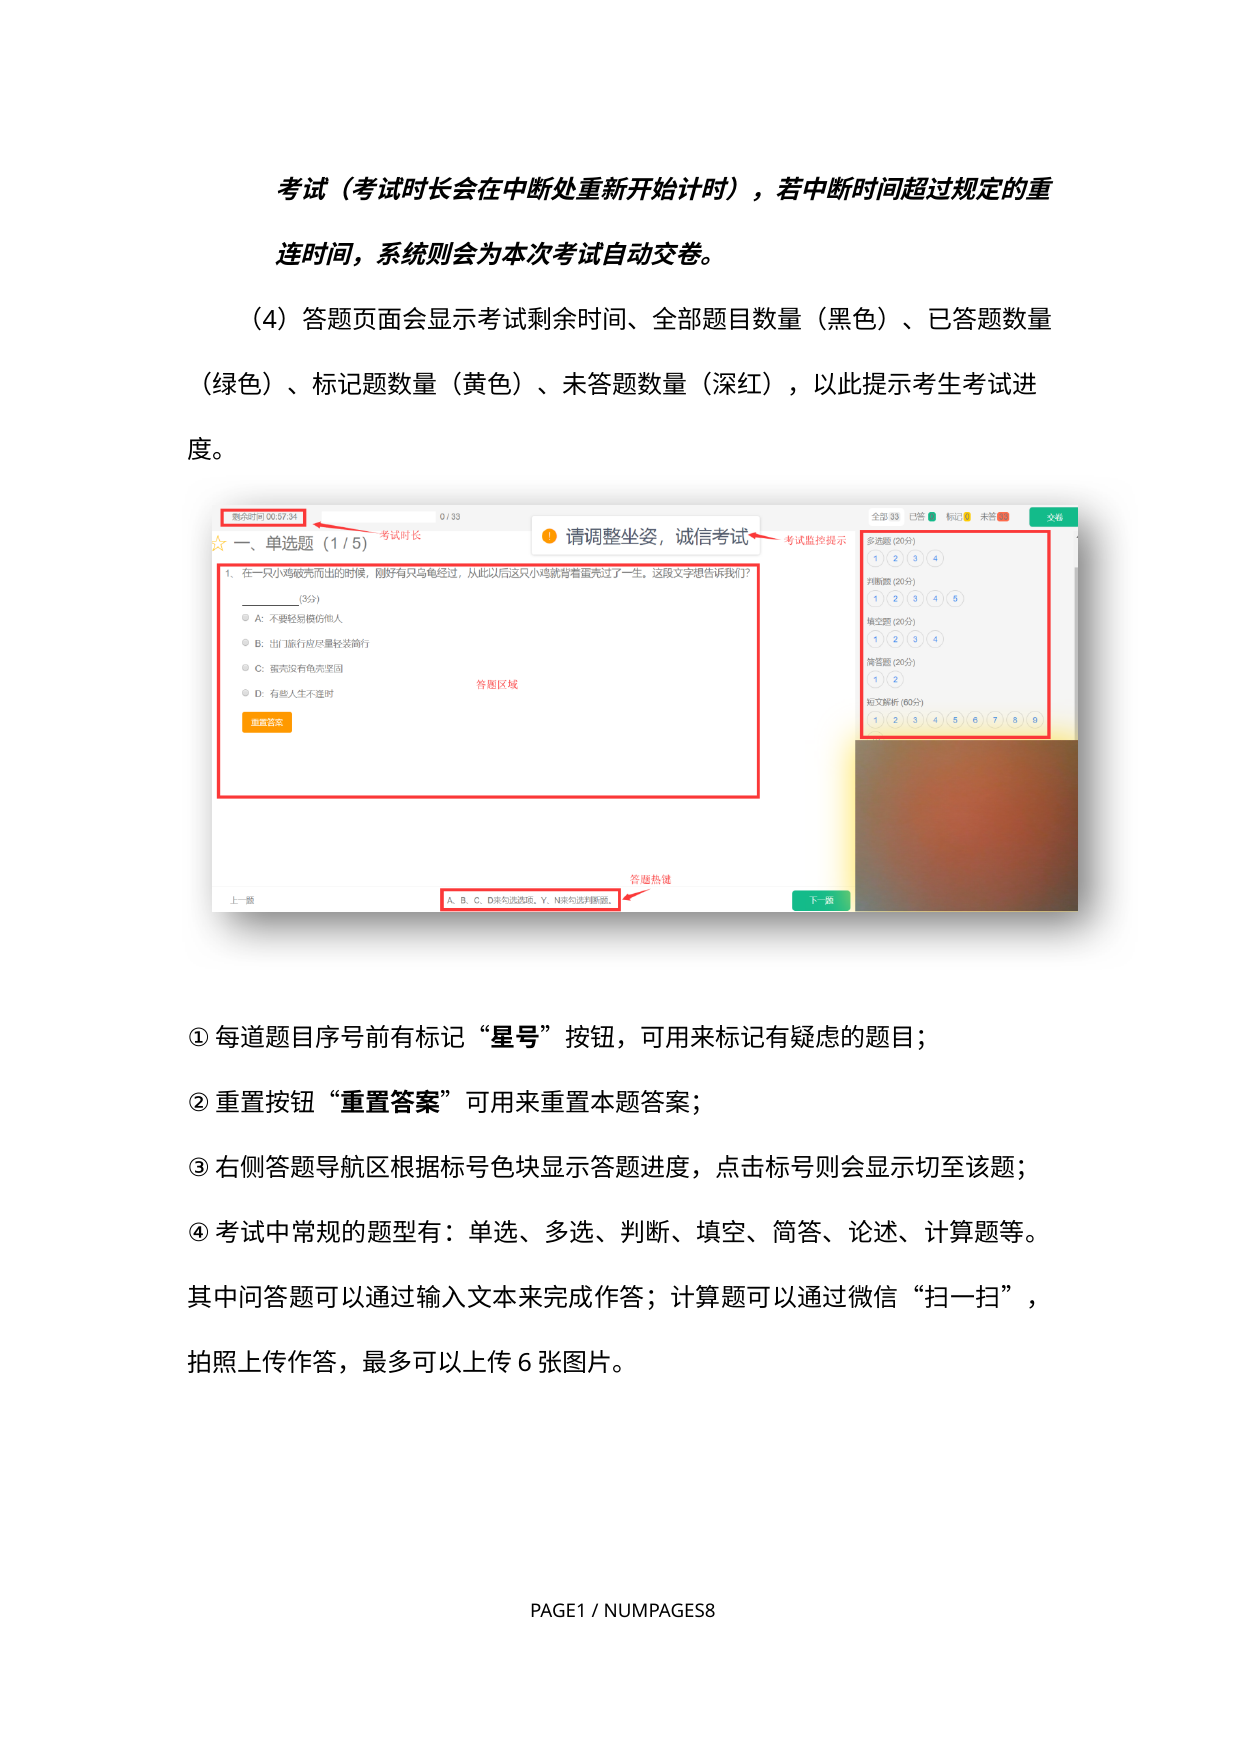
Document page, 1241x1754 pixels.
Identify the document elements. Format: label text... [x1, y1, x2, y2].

picture [212, 505, 1078, 912]
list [231, 156, 1053, 286]
text ①每道题目序号前有标记“星号”按钮，可用来标记有疑虑的题目； [187, 1003, 1053, 1068]
text ②重置按钮“重置答案”可用来重置本题答案； [187, 1068, 1053, 1133]
text （4）答题页面会显示考试剩余时间、全部题目数量（黑色）、已答题数量（绿色）、标记题数量（黄色）、未答题数量（深红），以此提示考生考试进度。 [187, 286, 1053, 481]
text ③右侧答题导航区根据标号色块显示答题进度，点击标号则会显示切至该题； [187, 1133, 1053, 1198]
text ④考试中常规的题型有：单选、多选、判断、填空、简答、论述、计算题等。其中问答题可以通过输入文本来完成作答；计算题可以通过微信“扫一扫”，拍照上传作答，最多可以上传6张图片。 [187, 1198, 1053, 1393]
